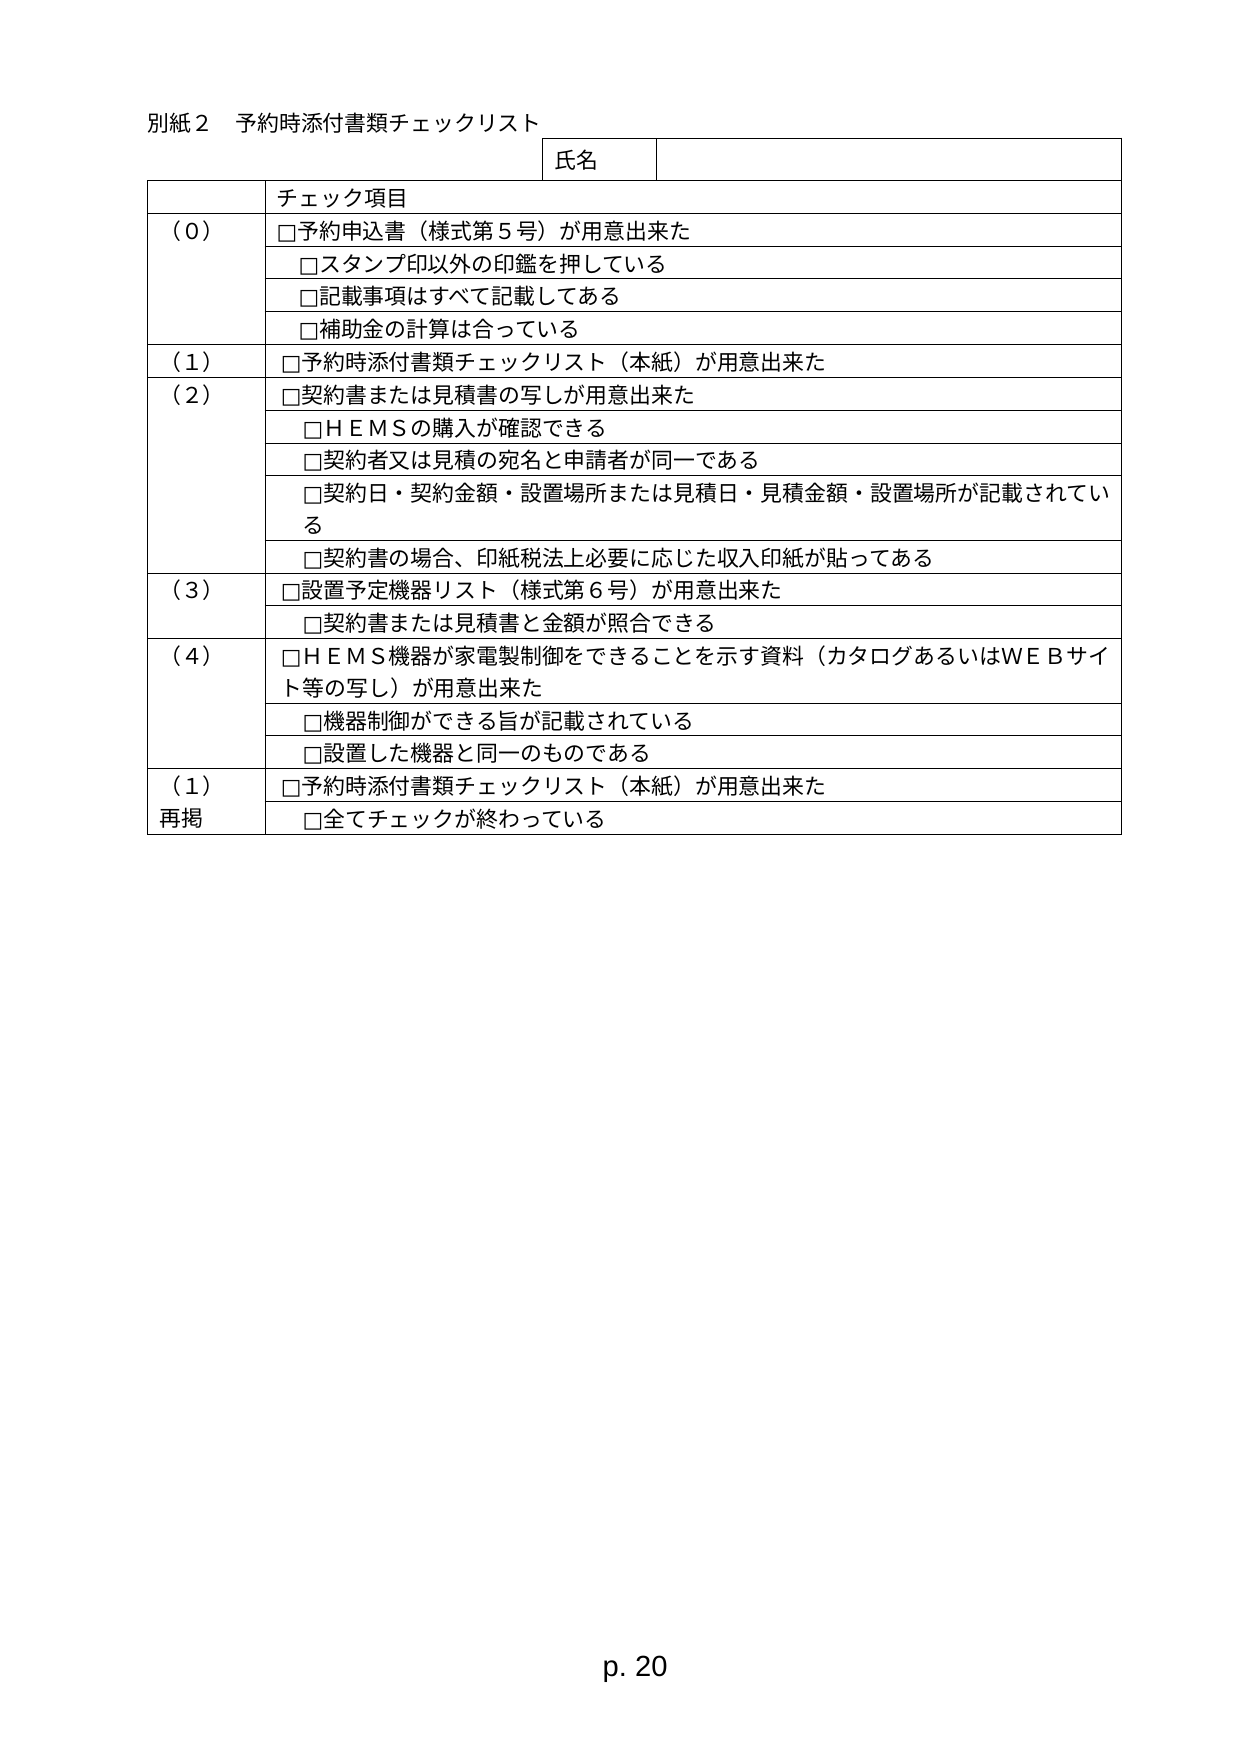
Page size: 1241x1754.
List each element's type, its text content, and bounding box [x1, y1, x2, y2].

table_cell □契約日・契約金額・設置場所または見積日・見積金額・設置場所が記載されている [266, 476, 1121, 540]
table_cell □記載事項はすべて記載してある [266, 279, 1121, 311]
table_cell □ＨＥＭＳの購入が確認できる [266, 411, 1121, 442]
table_cell □スタンプ印以外の印鑑を押している [266, 247, 1121, 278]
table_cell □契約書の場合、印紙税法上必要に応じた収入印紙が貼ってある [266, 541, 1121, 572]
table_cell （１） 再掲 [148, 769, 265, 834]
table_cell □設置予定機器リスト（様式第６号）が用意出来た [266, 574, 1121, 605]
table_cell （４） [148, 639, 265, 768]
table_cell □予約時添付書類チェックリスト（本紙）が用意出来た [266, 769, 1121, 801]
table_header 氏名 [543, 139, 656, 180]
table_cell □設置した機器と同一のものである [266, 736, 1121, 768]
table_cell □予約時添付書類チェックリスト（本紙）が用意出来た [266, 345, 1121, 377]
table_header [657, 139, 1121, 180]
table_cell □予約申込書（様式第５号）が用意出来た [266, 214, 1121, 246]
table_cell □機器制御ができる旨が記載されている [266, 704, 1121, 735]
table_cell （３） [148, 574, 265, 638]
text 別紙２ 予約時添付書類チェックリスト [148, 106, 1122, 138]
table_cell □契約書または見積書と金額が照合できる [266, 606, 1121, 638]
table_cell □契約者又は見積の宛名と申請者が同一である [266, 444, 1121, 475]
table_cell □補助金の計算は合っている [266, 312, 1121, 344]
table_cell （２） [148, 378, 265, 572]
table_cell □ＨＥＭＳ機器が家電製制御をできることを示す資料（カタログあるいはＷＥＢサイト等の写し）が用意出来た [266, 639, 1121, 703]
table_cell □全てチェックが終わっている [266, 802, 1121, 834]
table_cell （０） [148, 214, 265, 344]
table_cell チェック項目 [266, 181, 1121, 213]
table_cell □契約書または見積書の写しが用意出来た [266, 378, 1121, 409]
table_cell [148, 181, 265, 213]
table_cell （１） [148, 345, 265, 377]
